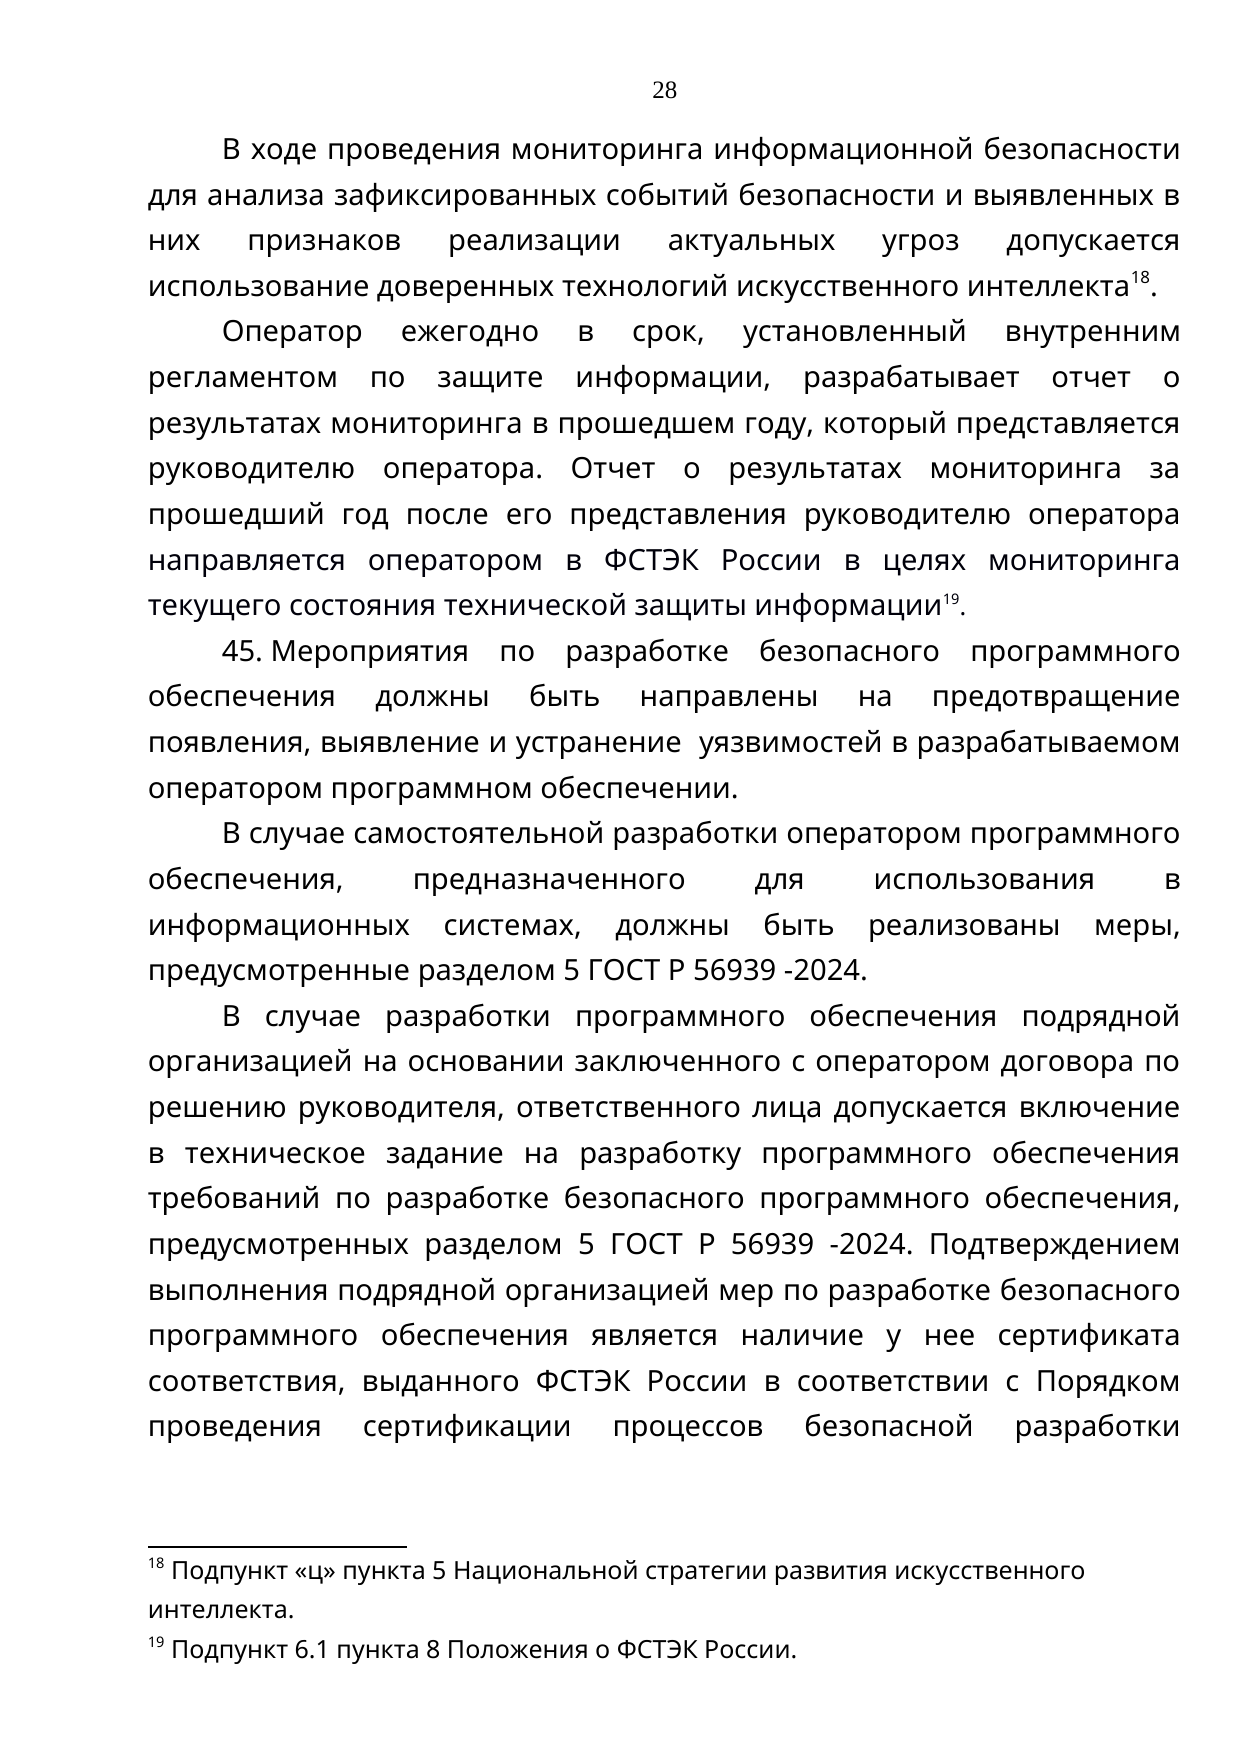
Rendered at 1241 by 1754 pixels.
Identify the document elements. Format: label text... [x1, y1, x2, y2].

text Оператор ежегодно в срок, установленный внутренним регламентом по защите информации, разрабатывает отчет о результатах мониторинга в прошедшем году, который представляется руководителю оператора. Отчет о результатах мониторинга за прошедший год после его представления руководителю оператора направляется оператором в ФСТЭК России в целях мониторинга текущего состояния технической защиты информации. [148, 311, 1181, 624]
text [148, 995, 1181, 1445]
text 45. Мероприятия по разработке безопасного программного обеспечения должны быть направлены на предотвращение появления, выявление и устранение уязвимостей в разрабатываемом оператором программном обеспечении. [148, 630, 1181, 807]
text В ходе проведения мониторинга информационной безопасности для анализа зафиксированных событий безопасности и выявленных в них признаков реализации актуальных угроз допускается использование доверенных технологий искусственного интеллекта. [148, 128, 1181, 305]
text В случае самостоятельной разработки оператором программного обеспечения, предназначенного для использования в информационных системах, должны быть реализованы меры, предусмотренные разделом 5 ГОСТ Р 56939 -2024. [148, 812, 1181, 989]
